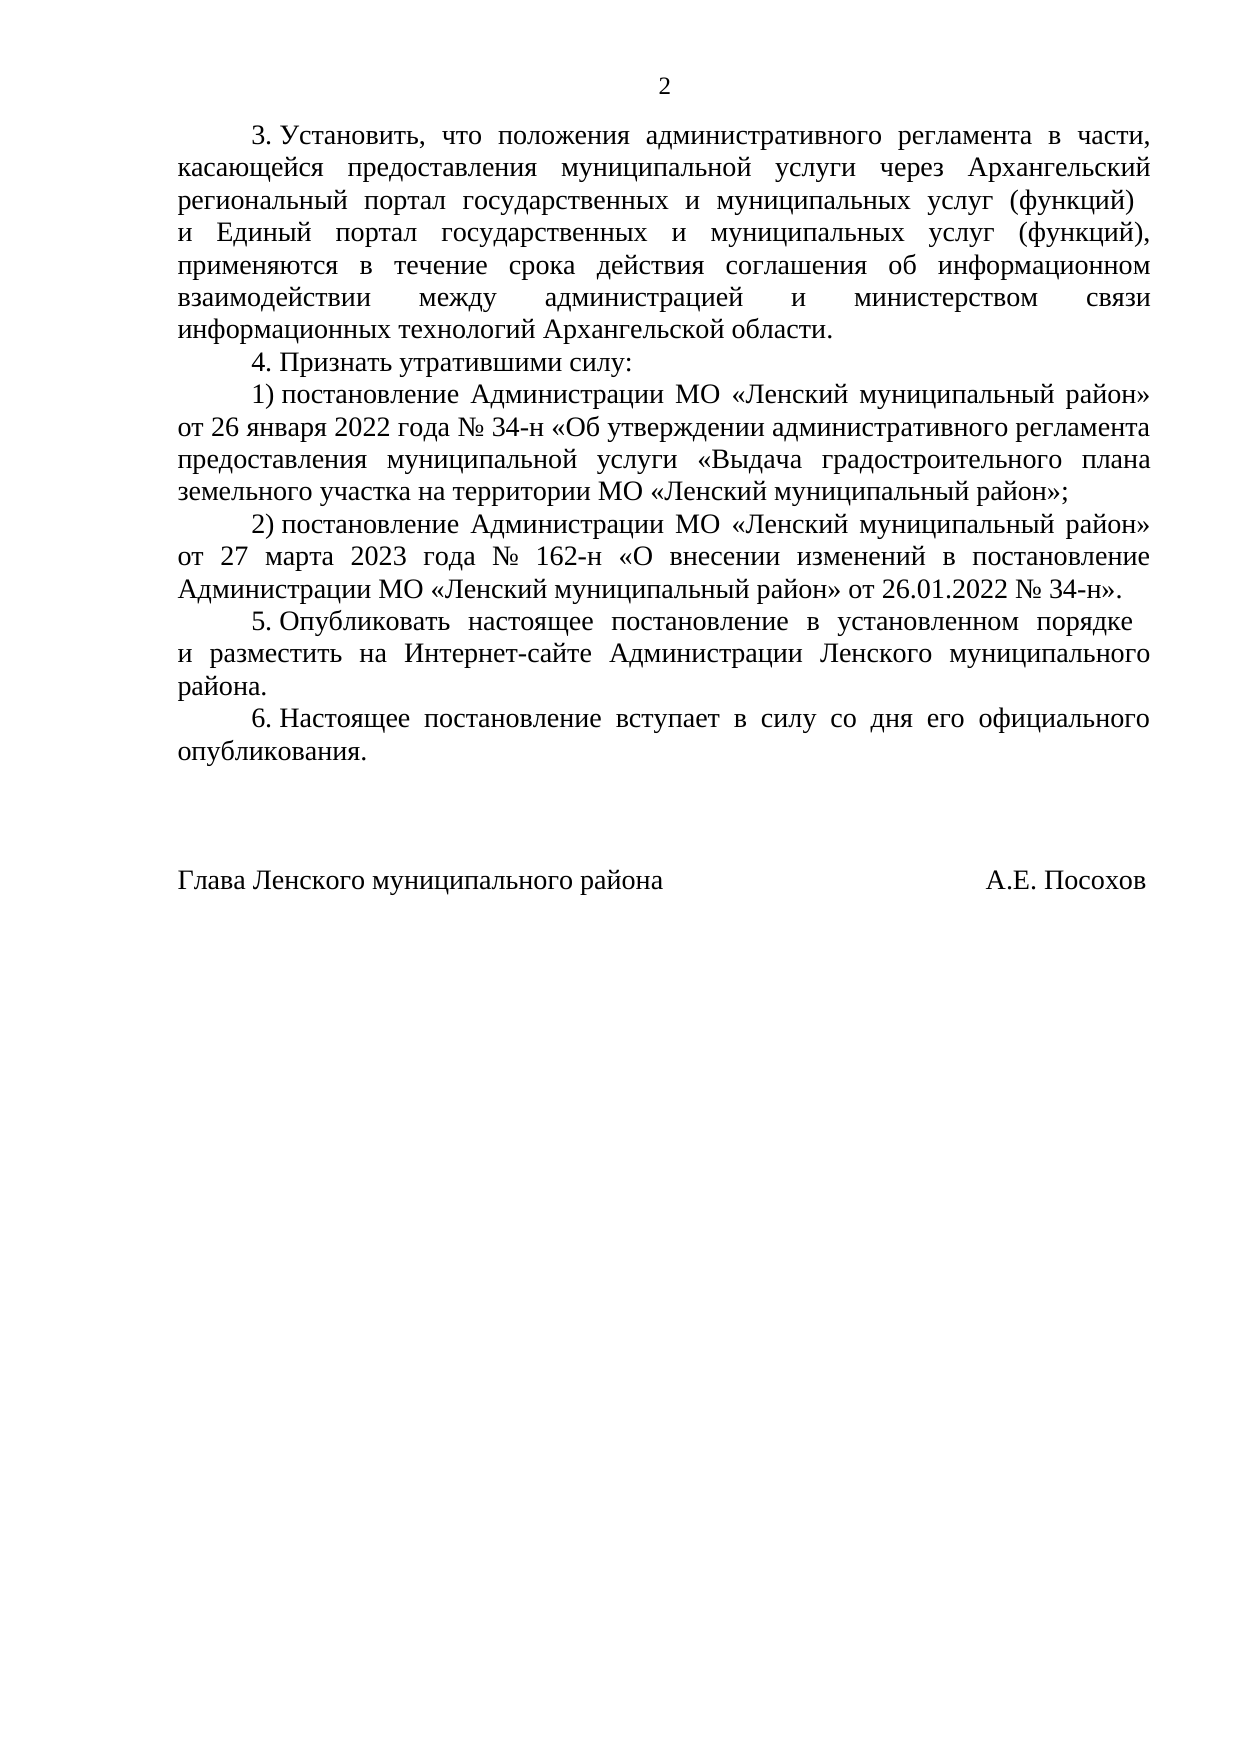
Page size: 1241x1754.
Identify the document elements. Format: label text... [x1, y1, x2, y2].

list Признать утратившими силу: [177, 345, 1152, 377]
list постановление Администрации МО «Ленский муниципальный район» от 26 января 2022 года № 34-н «Об утверждении административного регламента предоставления муниципальной услуги «Выдача градостроительного плана земельного участка на территории МО «Ленский муниципальный район»; [177, 377, 1152, 507]
text Глава Ленского муниципального района А.Е. Посохов [177, 863, 1152, 896]
list Настоящее постановление вступает в силу со дня его официального опубликования. [177, 701, 1152, 766]
list Установить, что положения административного регламента в части, касающейся предоставления муниципальной услуги через Архангельский региональный портал государственных и муниципальных услуг (функций) и Единый портал государственных и муниципальных услуг (функций), применяются в течение срока действия соглашения об информационном взаимодействии между администрацией и министерством связи информационных технологий Архангельской области. [177, 118, 1152, 345]
list постановление Администрации МО «Ленский муниципальный район» от 27 марта 2023 года № 162-н «О внесении изменений в постановление Администрации МО «Ленский муниципальный район» от 26.01.2022 № 34-н». [177, 507, 1152, 604]
list Опубликовать настоящее постановление в установленном порядке и разместить на Интернет-сайте Администрации Ленского муниципального района. [177, 604, 1152, 701]
